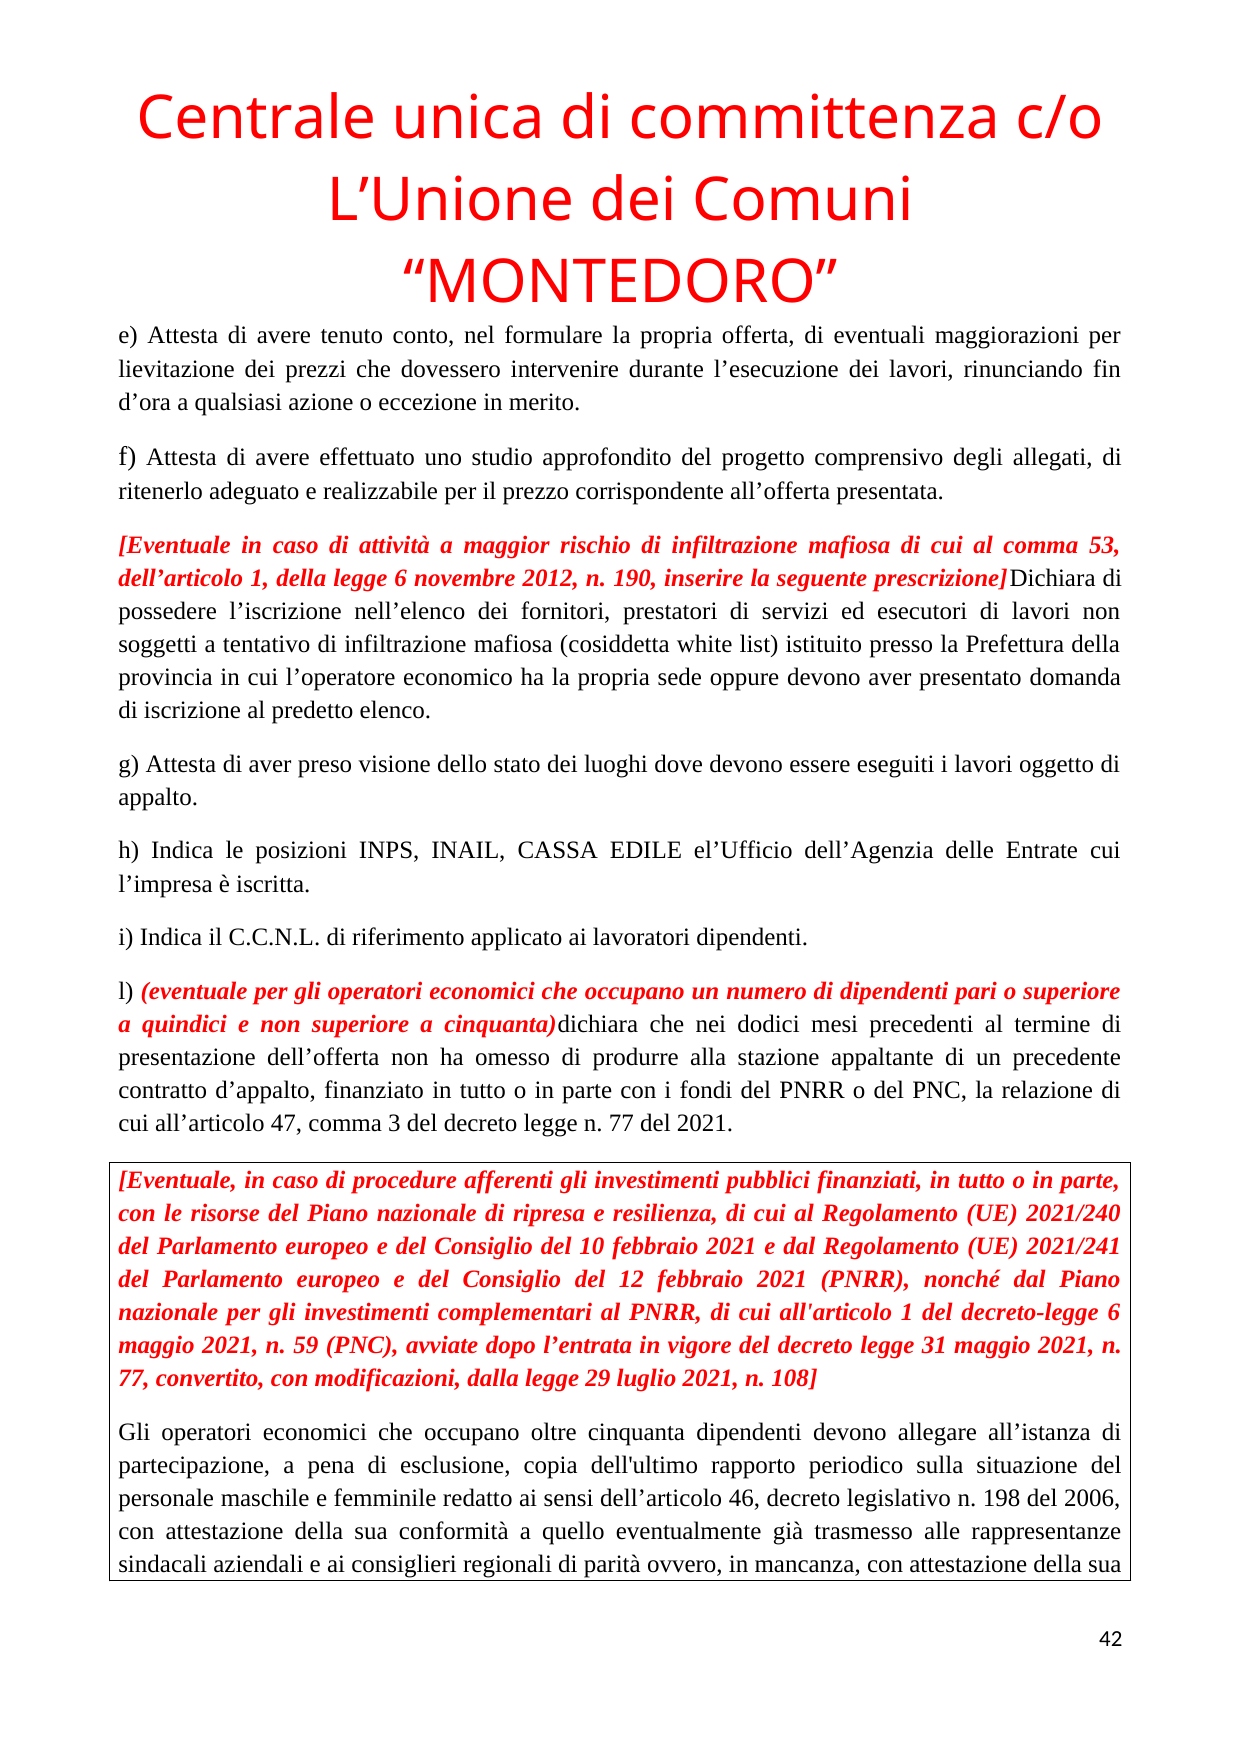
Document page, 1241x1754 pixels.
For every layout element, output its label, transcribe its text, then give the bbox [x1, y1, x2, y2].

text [110, 1414, 1130, 1580]
text e) Attesta di avere tenuto conto, nel formulare la propria offerta, di eventuali maggiorazioni per lievitazione dei prezzi che dovessero intervenire durante l’esecuzione dei lavori, rinunciando fin d’ora a qualsiasi azione o eccezione in merito. [118, 321, 1122, 415]
text [Eventuale, in caso di procedure afferenti gli investimenti pubblici finanziati, in tutto o in parte, con le risorse del Piano nazionale di ripresa e resilienza, di cui al Regolamento (UE) 2021/240 del Parlamento europeo e del Consiglio del 10 febbraio 2021 e dal Regolamento (UE) 2021/241 del Parlamento europeo e del Consiglio del 12 febbraio 2021 (PNRR), nonché dal Piano nazionale per gli investimenti complementari al PNRR, di cui all'articolo 1 del decreto-legge 6 maggio 2021, n. 59 (PNC), avviate dopo l’entrata in vigore del decreto legge 31 maggio 2021, n. 77, convertito, con modificazioni, dalla legge 29 luglio 2021, n. 108] [110, 1163, 1130, 1392]
text h) Indica le posizioni INPS, INAIL, CASSA EDILE el’Ufficio dell’Agenzia delle Entrate cui l’impresa è iscritta. [118, 836, 1122, 897]
text g) Attesta di aver preso visione dello stato dei luoghi dove devono essere eseguiti i lavori oggetto di appalto. [118, 749, 1122, 811]
text l) (eventuale per gli operatori economici che occupano un numero di dipendenti pari o superiore a quindici e non superiore a cinquanta)dichiara che nei dodici mesi precedenti al termine di presentazione dell’offerta non ha omesso di produrre alla stazione appaltante di un precedente contratto d’appalto, finanziato in tutto o in parte con i fondi del PNRR o del PNC, la relazione di cui all’articolo 47, comma 3 del decreto legge n. 77 del 2021. [118, 976, 1122, 1137]
text [Eventuale in caso di attività a maggior rischio di infiltrazione mafiosa di cui al comma 53, dell’articolo 1, della legge 6 novembre 2012, n. 190, inserire la seguente prescrizione]Dichiara di possedere l’iscrizione nell’elenco dei fornitori, prestatori di servizi ed esecutori di lavori non soggetti a tentativo di infiltrazione mafiosa (cosiddetta white list) istituito presso la Prefettura della provincia in cui l’operatore economico ha la propria sede oppure devono aver presentato domanda di iscrizione al predetto elenco. [118, 530, 1122, 724]
text f) Attesta di avere effettuato uno studio approfondito del progetto comprensivo degli allegati, di ritenerlo adeguato e realizzabile per il prezzo corrispondente all’offerta presentata. [118, 441, 1122, 505]
text i) Indica il C.C.N.L. di riferimento applicato ai lavoratori dipendenti. [118, 922, 1122, 951]
